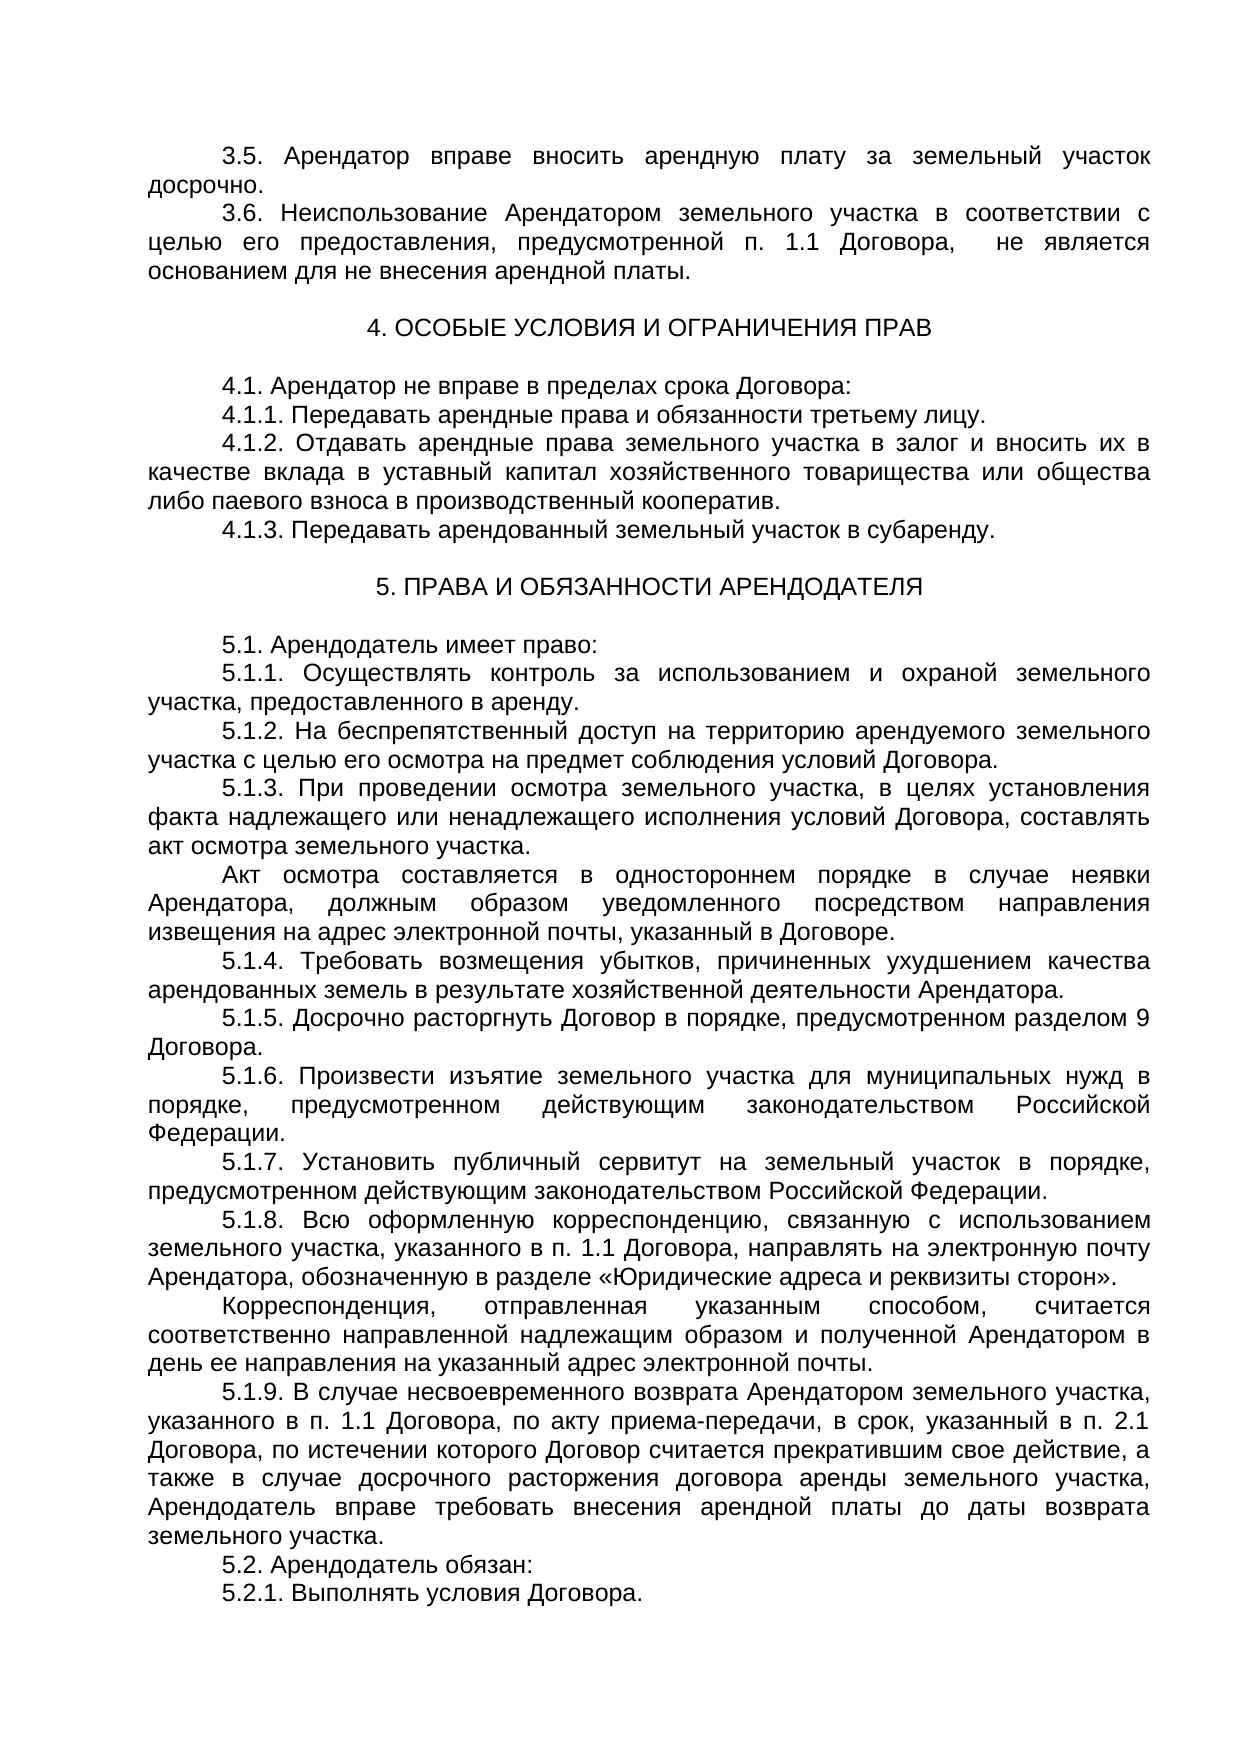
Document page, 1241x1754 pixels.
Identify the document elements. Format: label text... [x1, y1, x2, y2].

text 5.1.3. При проведении осмотра земельного участка, в целях установления факта надлежащего или ненадлежащего исполнения условий Договора, составлять акт осмотра земельного участка. [148, 773, 1152, 860]
text 5.1.9. В случае несвоевременного возврата Арендатором земельного участка, указанного в п. 1.1 Договора, по акту приема-передачи, в срок, указанный в п. 2.1 Договора, по истечении которого Договор считается прекратившим свое действие, а также в случае досрочного расторжения договора аренды земельного участка, Арендодатель вправе требовать внесения арендной платы до даты возврата земельного участка. [148, 1377, 1152, 1550]
text 5.2. Арендодатель обязан: [148, 1550, 1152, 1578]
text 5.1.5. Досрочно расторгнуть Договор в порядке, предусмотренном разделом 9 Договора. [148, 1003, 1152, 1061]
text 3.5. Арендатор вправе вносить арендную плату за земельный участок досрочно. [148, 141, 1152, 198]
text 5. ПРАВА И ОБЯЗАННОСТИ АРЕНДОДАТЕЛЯ [148, 572, 1152, 601]
text 4. ОСОБЫЕ УСЛОВИЯ И ОГРАНИЧЕНИЯ ПРАВ [148, 313, 1152, 342]
text 5.1.1. Осуществлять контроль за использованием и охраной земельного участка, предоставленного в аренду. [148, 658, 1152, 716]
text Корреспонденция, отправленная указанным способом, считается соответственно направленной надлежащим образом и полученной Арендатором в день ее направления на указанный адрес электронной почты. [148, 1291, 1152, 1377]
text 5.1.4. Требовать возмещения убытков, причиненных ухудшением качества арендованных земель в результате хозяйственной деятельности Арендатора. [148, 946, 1152, 1003]
text 5.1.6. Произвести изъятие земельного участка для муниципальных нужд в порядке, предусмотренном действующим законодательством Российской Федерации. [148, 1061, 1152, 1147]
text 3.6. Неиспользование Арендатором земельного участка в соответствии с целью его предоставления, предусмотренной п. 1.1 Договора, не является основанием для не внесения арендной платы. [148, 198, 1152, 285]
text 4.1.2. Отдавать арендные права земельного участка в залог и вносить их в качестве вклада в уставный капитал хозяйственного товарищества или общества либо паевого взноса в производственный кооператив. [148, 428, 1152, 515]
text 5.1.2. На беспрепятственный доступ на территорию арендуемого земельного участка с целью его осмотра на предмет соблюдения условий Договора. [148, 716, 1152, 773]
text 4.1. Арендатор не вправе в пределах срока Договора: [148, 371, 1152, 400]
text 4.1.3. Передавать арендованный земельный участок в субаренду. [148, 515, 1152, 543]
text 5.1.8. Всю оформленную корреспонденцию, связанную с использованием земельного участка, указанного в п. 1.1 Договора, направлять на электронную почту Арендатора, обозначенную в разделе «Юридические адреса и реквизиты сторон». [148, 1205, 1152, 1291]
text 5.1. Арендодатель имеет право: [148, 630, 1152, 658]
text Акт осмотра составляется в одностороннем порядке в случае неявки Арендатора, должным образом уведомленного посредством направления извещения на адрес электронной почты, указанный в Договоре. [148, 860, 1152, 946]
text 5.2.1. Выполнять условия Договора. [148, 1578, 1152, 1607]
text 5.1.7. Установить публичный сервитут на земельный участок в порядке, предусмотренном действующим законодательством Российской Федерации. [148, 1147, 1152, 1205]
text 4.1.1. Передавать арендные права и обязанности третьему лицу. [148, 400, 1152, 428]
